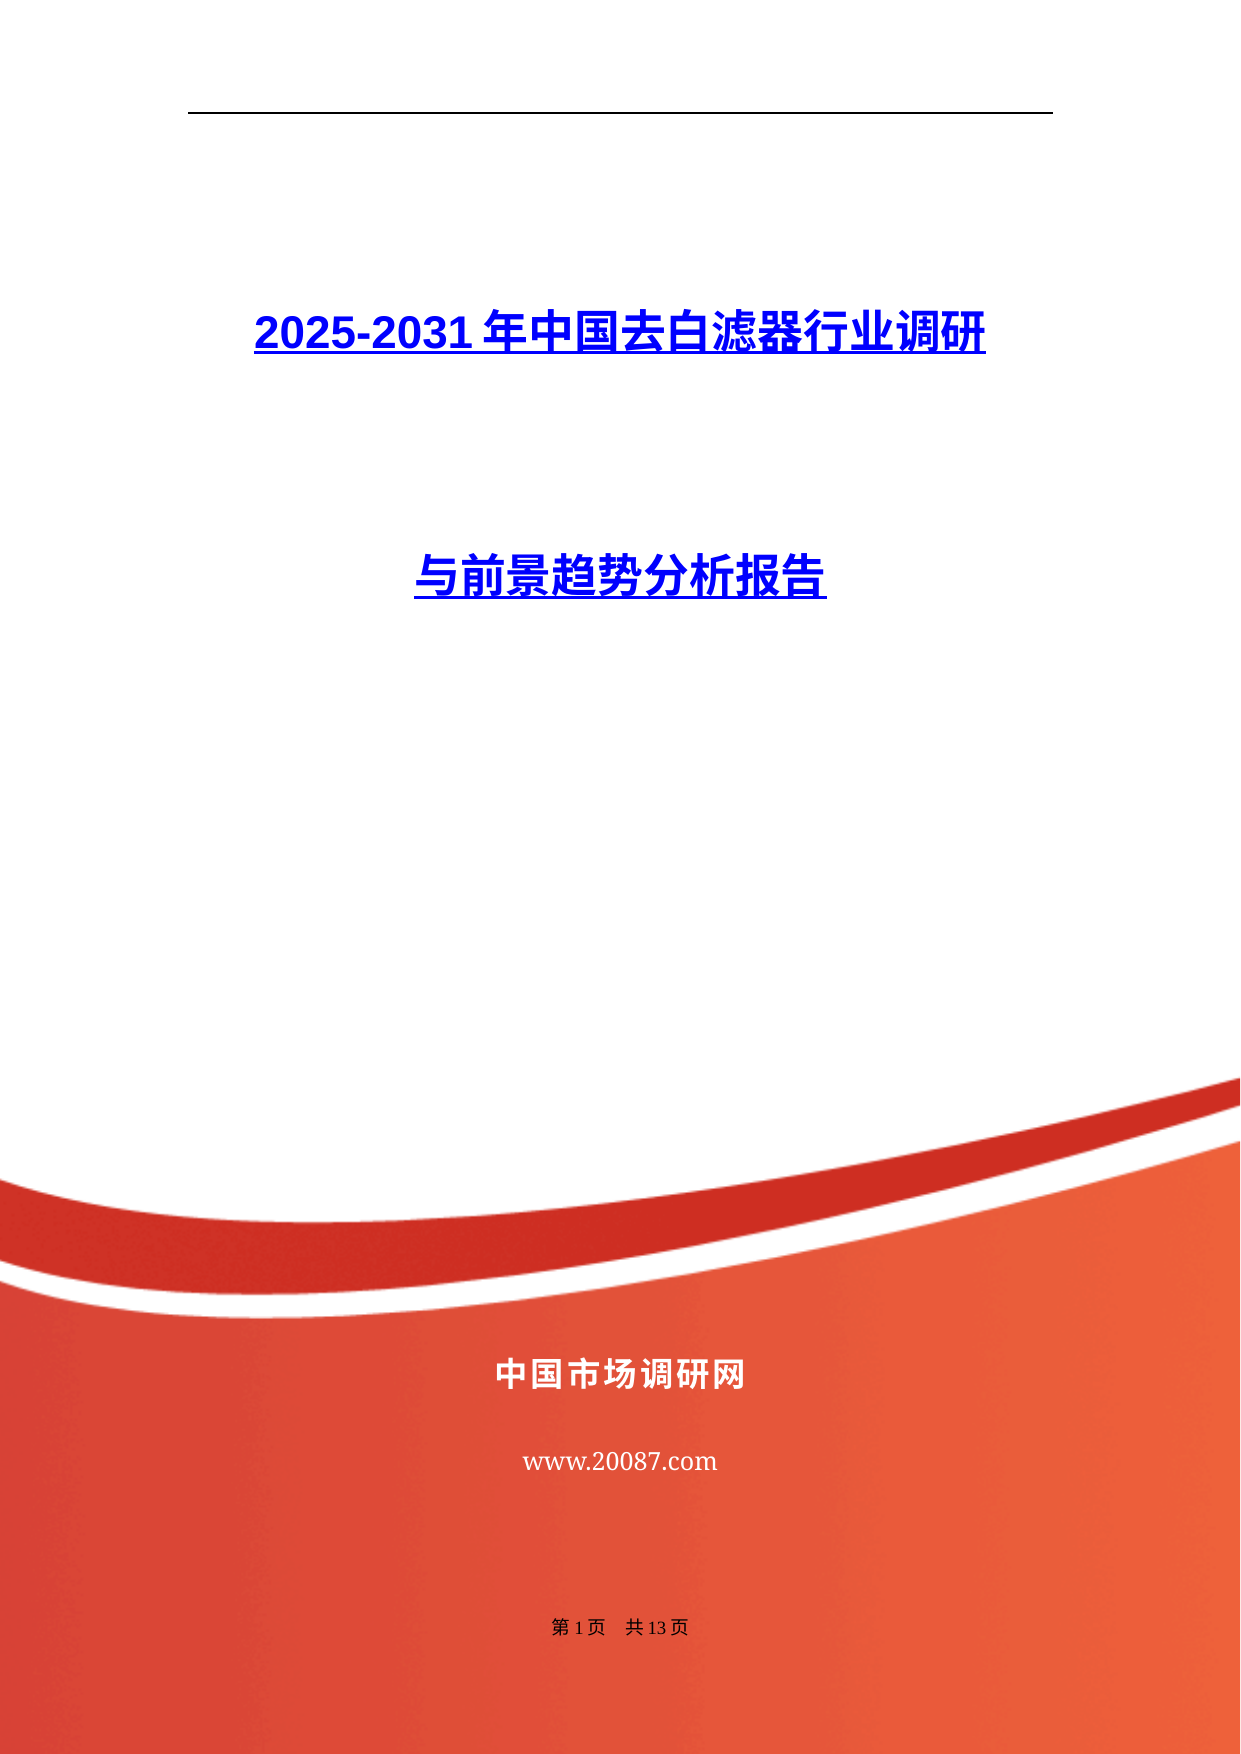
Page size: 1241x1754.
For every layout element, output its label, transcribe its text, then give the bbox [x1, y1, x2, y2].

text www.20087.com [187, 1428, 1053, 1493]
subtitle 中国市场调研网 [187, 1339, 1053, 1404]
table_header 2025-2031年中国去白滤器行业调研与前景趋势分析报告 [188, 207, 1053, 773]
picture [0, 1006, 1241, 1754]
